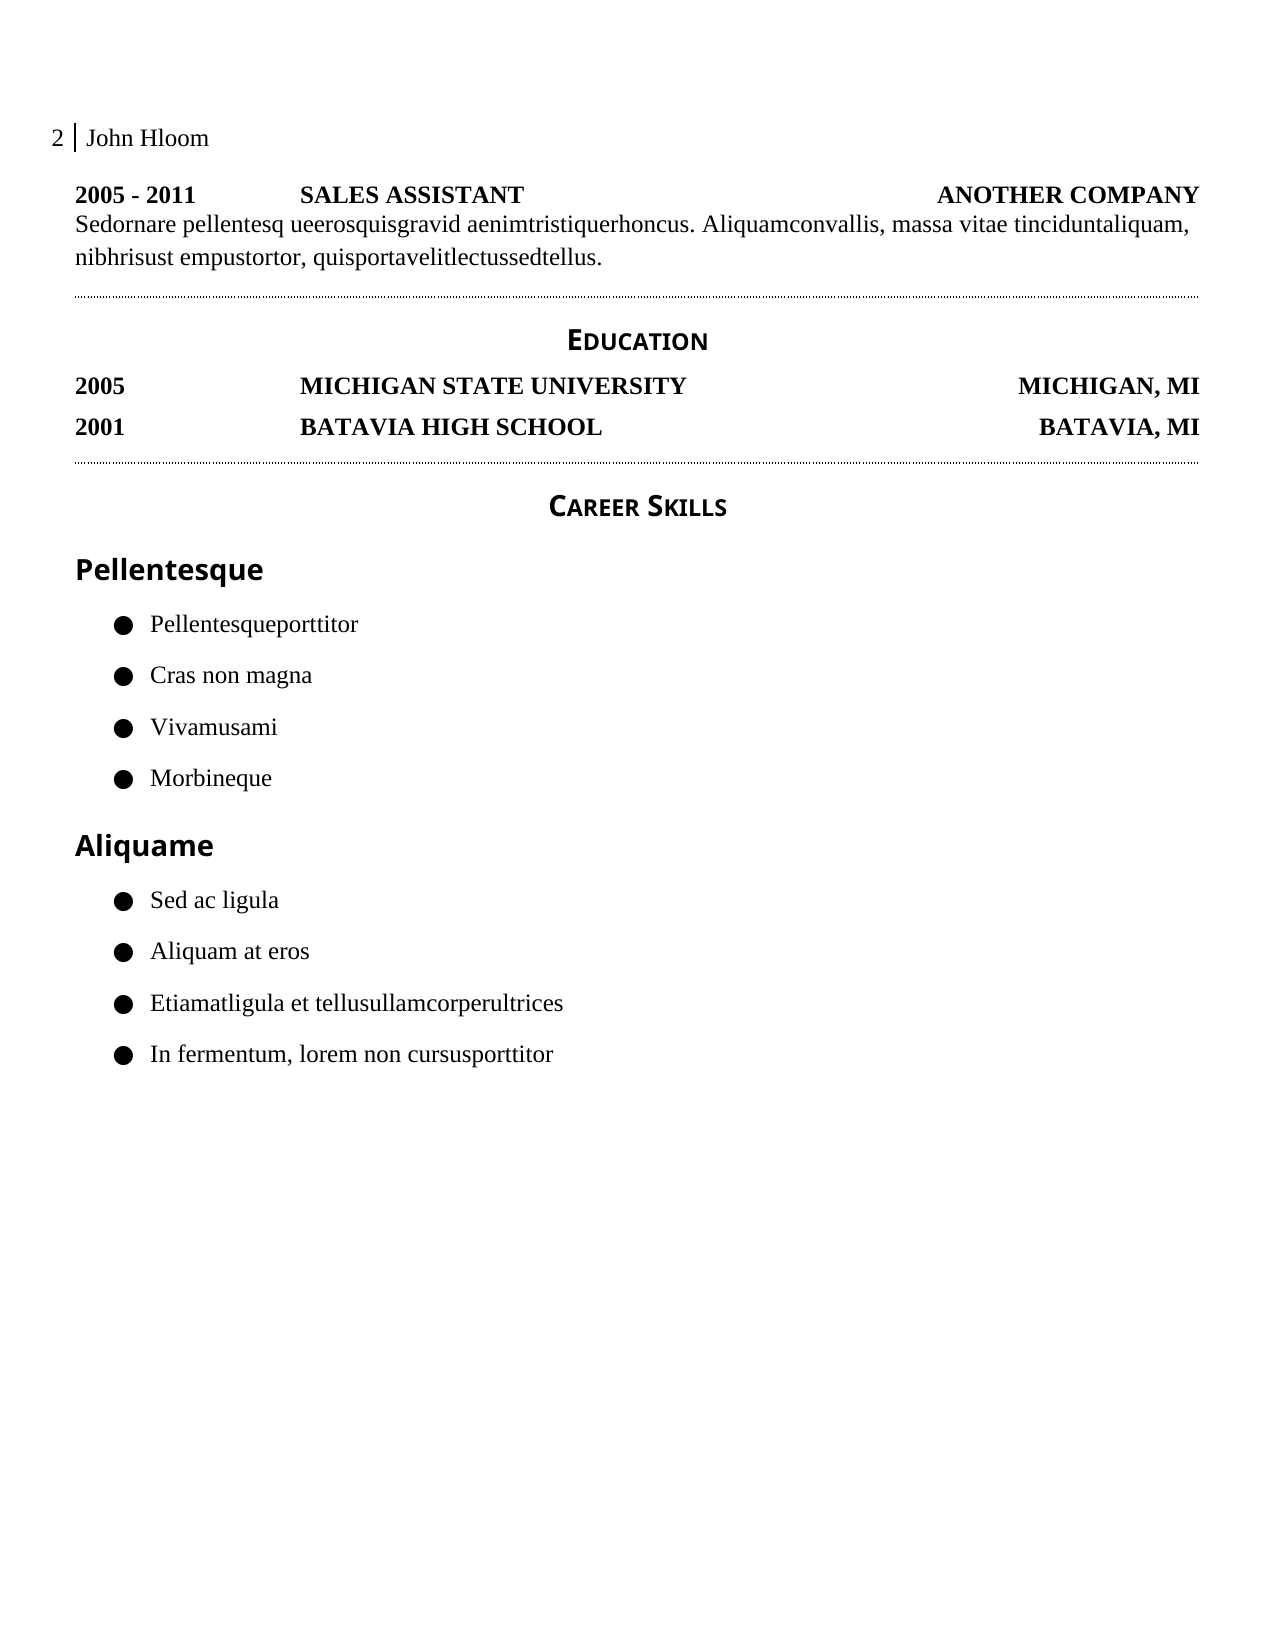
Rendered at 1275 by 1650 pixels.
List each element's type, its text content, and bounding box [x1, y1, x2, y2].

text 2005 - 2011 SALES ASSISTANT ANOTHER COMPANY [75, 181, 1200, 209]
subtitle Aliquame [75, 826, 1200, 865]
list Sed ac ligula [112, 872, 1200, 923]
subtitle Pellentesque [75, 550, 1200, 589]
subtitle Career Skills [75, 462, 1200, 525]
text 2001 BATAVIA HIGH SCHOOL BATAVIA, MI [75, 412, 1200, 441]
subtitle Education [75, 296, 1200, 359]
list Etiamatligula et tellusullamcorperultrices [112, 974, 1200, 1025]
list Vivamusami [112, 698, 1200, 749]
list Aliquam at eros [112, 923, 1200, 974]
text Sedornare pellentesq ueerosquisgravid aenimtristiquerhoncus. Aliquamconvallis, massa vitae tinciduntaliquam, nibhrisust empustortor, quisportavelitlectussedtellus. [75, 209, 1200, 271]
list Pellentesqueporttitor [112, 596, 1200, 647]
list Morbineque [112, 749, 1200, 801]
list In fermentum, lorem non cursusporttitor [112, 1025, 1200, 1077]
text 2005 MICHIGAN STATE UNIVERSITY MICHIGAN, MI [75, 371, 1200, 400]
list Cras non magna [112, 647, 1200, 698]
